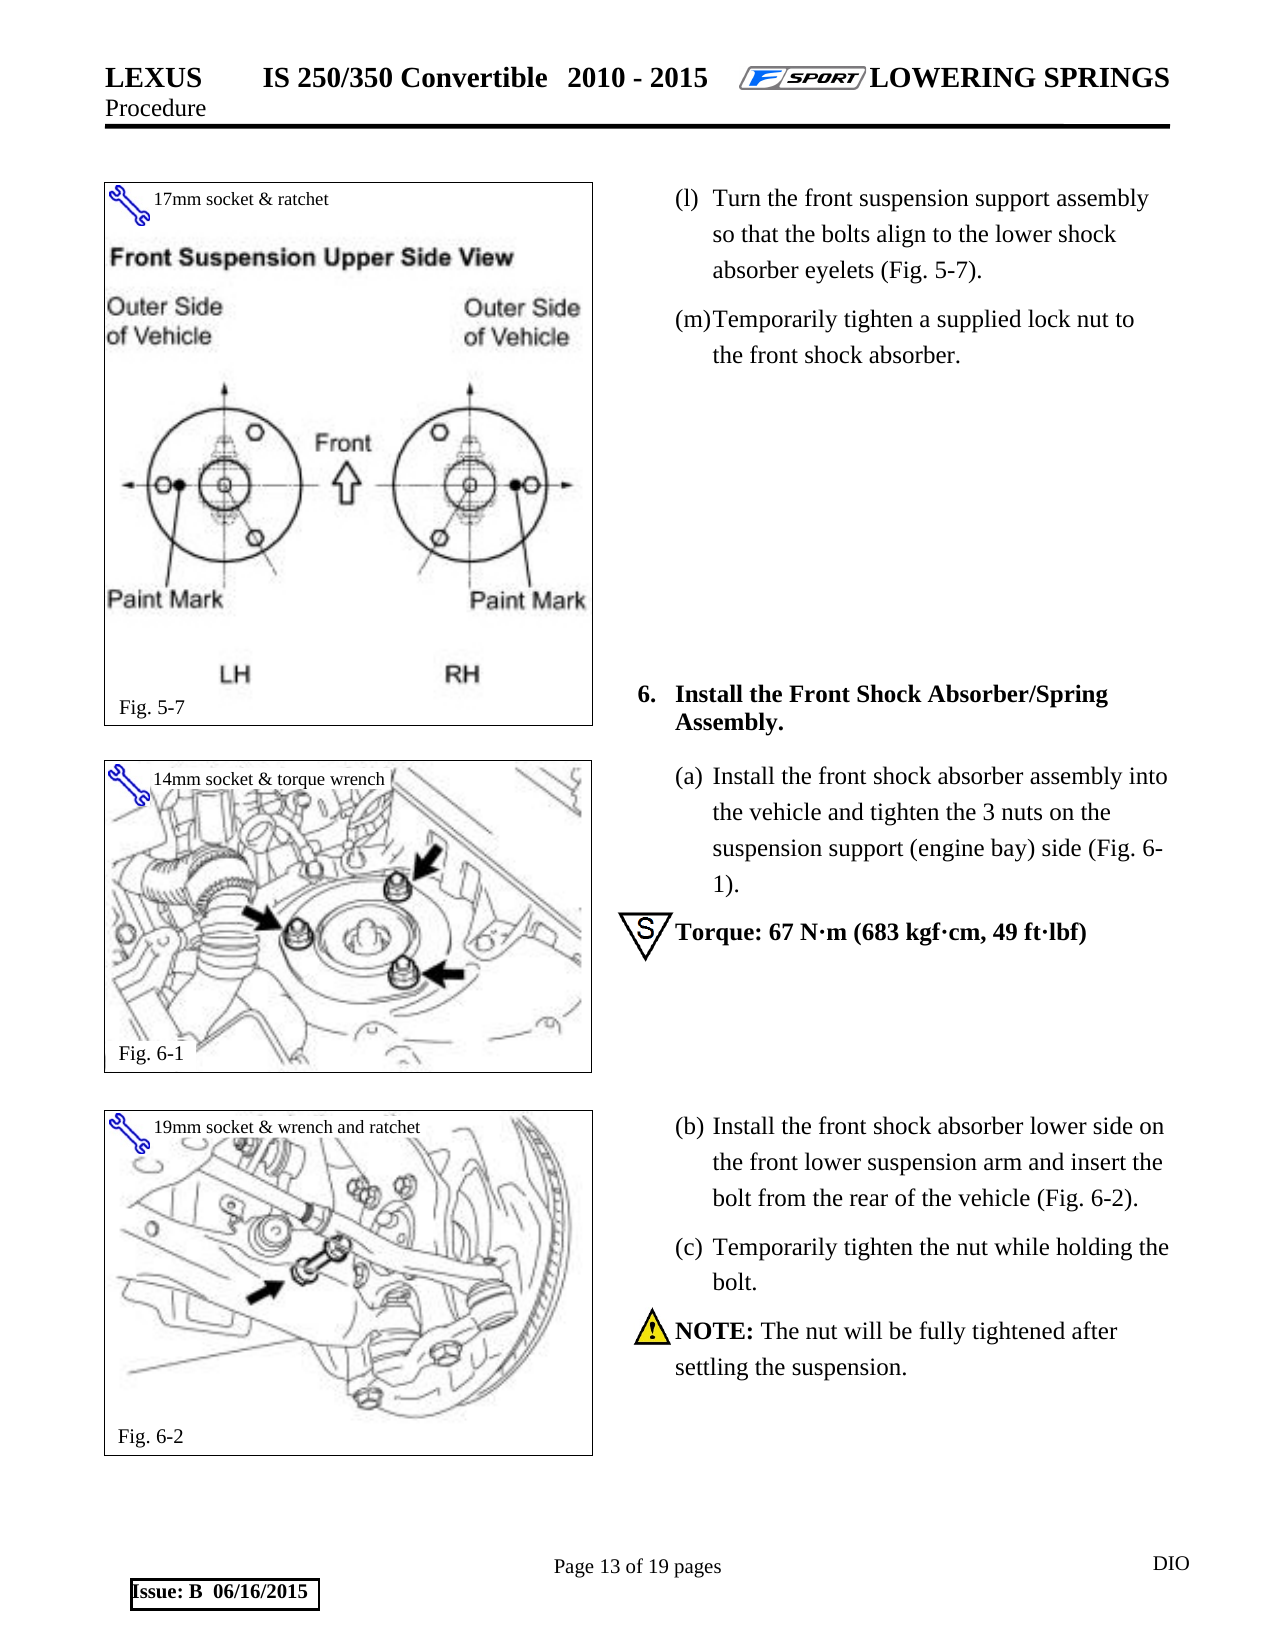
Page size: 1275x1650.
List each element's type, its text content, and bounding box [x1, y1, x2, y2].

text Temporarily tighten a supplied lock nut to the front shock absorber. [675, 304, 1170, 368]
text Install the front shock absorber assembly into the vehicle and tighten the 3 nuts on the suspension support (engine bay) side (Fig. 6-1). [675, 761, 1170, 898]
picture [633, 1307, 671, 1346]
list NOTE: The nut will be fully tightened after settling the suspension. [675, 1316, 1170, 1381]
picture [739, 66, 867, 90]
text Install the front shock absorber lower side on the front lower suspension arm and insert the bolt from the rear of the vehicle (Fig. 6-2). [675, 1111, 1170, 1212]
text Temporarily tighten the nut while holding the bolt. [675, 1232, 1170, 1296]
picture [105, 183, 592, 725]
picture [105, 1111, 592, 1455]
text Turn the front suspension support assembly so that the bolts align to the lower shock absorber eyelets (Fig. 5-7). [675, 183, 1170, 284]
subtitle Install the Front Shock Absorber/Spring Assembly. [637, 679, 1170, 736]
list Torque: 67 N·m (683 kgf·cm, 49 ft·lbf) [675, 917, 1170, 946]
picture [607, 908, 678, 971]
picture [105, 761, 591, 1072]
